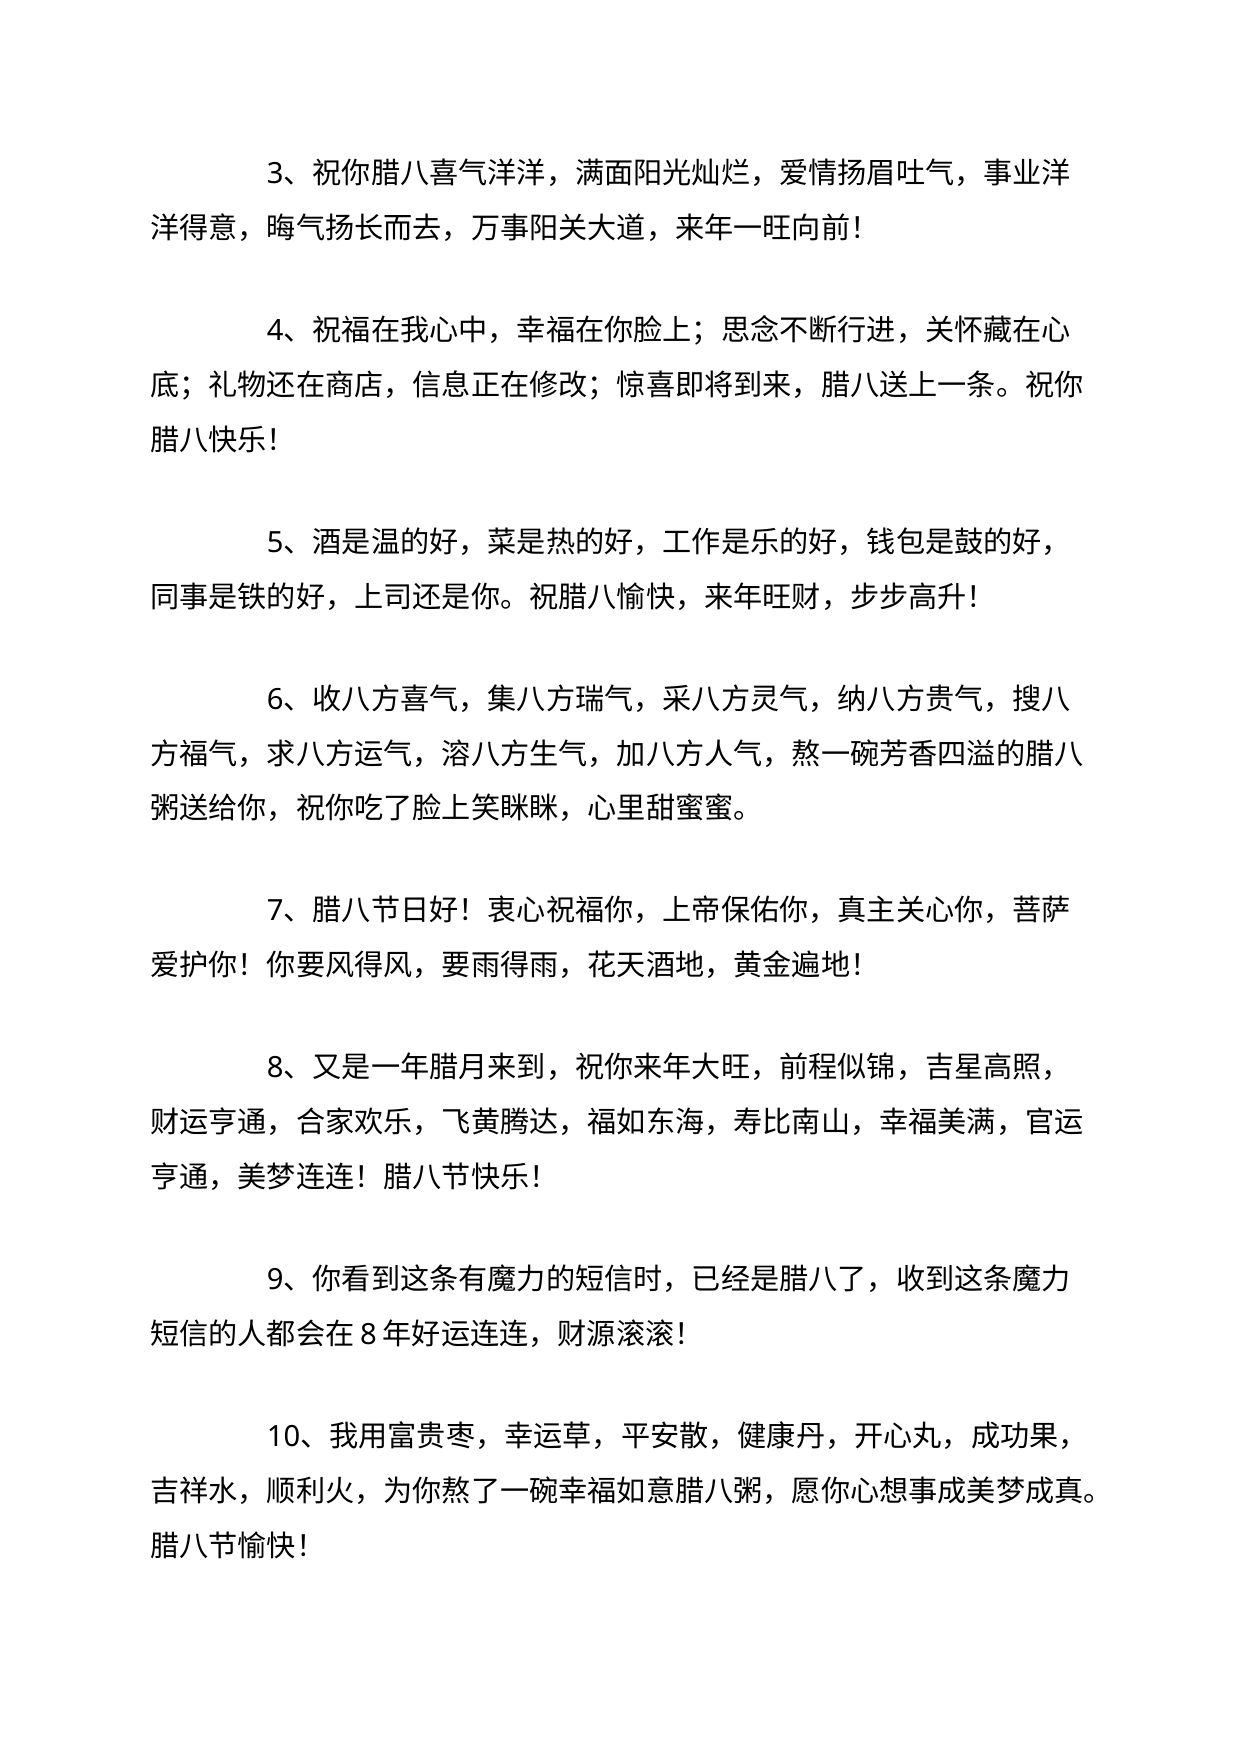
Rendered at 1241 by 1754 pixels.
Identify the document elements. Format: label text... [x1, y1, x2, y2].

text 3、祝你腊八喜气洋洋，满面阳光灿烂，爱情扬眉吐气，事业洋洋得意，晦气扬长而去，万事阳关大道，来年一旺向前！ [150, 150, 1090, 247]
text 10、我用富贵枣，幸运草，平安散，健康丹，开心丸，成功果，吉祥水，顺利火，为你熬了一碗幸福如意腊八粥，愿你心想事成美梦成真。腊八节愉快！ [150, 1412, 1090, 1564]
text 8、又是一年腊月来到，祝你来年大旺，前程似锦，吉星高照，财运亨通，合家欢乐，飞黄腾达，福如东海，寿比南山，幸福美满，官运亨通，美梦连连！腊八节快乐！ [150, 1044, 1090, 1196]
text 5、酒是温的好，菜是热的好，工作是乐的好，钱包是鼓的好，同事是铁的好，上司还是你。祝腊八愉快，来年旺财，步步高升！ [150, 518, 1090, 616]
text 4、祝福在我心中，幸福在你脸上；思念不断行进，关怀藏在心底；礼物还在商店，信息正在修改；惊喜即将到来，腊八送上一条。祝你腊八快乐！ [150, 307, 1090, 459]
text 7、腊八节日好！衷心祝福你，上帝保佑你，真主关心你，菩萨爱护你！你要风得风，要雨得雨，花天酒地，黄金遍地！ [150, 887, 1090, 984]
text 6、收八方喜气，集八方瑞气，采八方灵气，纳八方贵气，搜八方福气，求八方运气，溶八方生气，加八方人气，熬一碗芳香四溢的腊八粥送给你，祝你吃了脸上笑眯眯，心里甜蜜蜜。 [150, 675, 1090, 827]
text 9、你看到这条有魔力的短信时，已经是腊八了，收到这条魔力短信的人都会在8年好运连连，财源滚滚！ [150, 1255, 1090, 1353]
